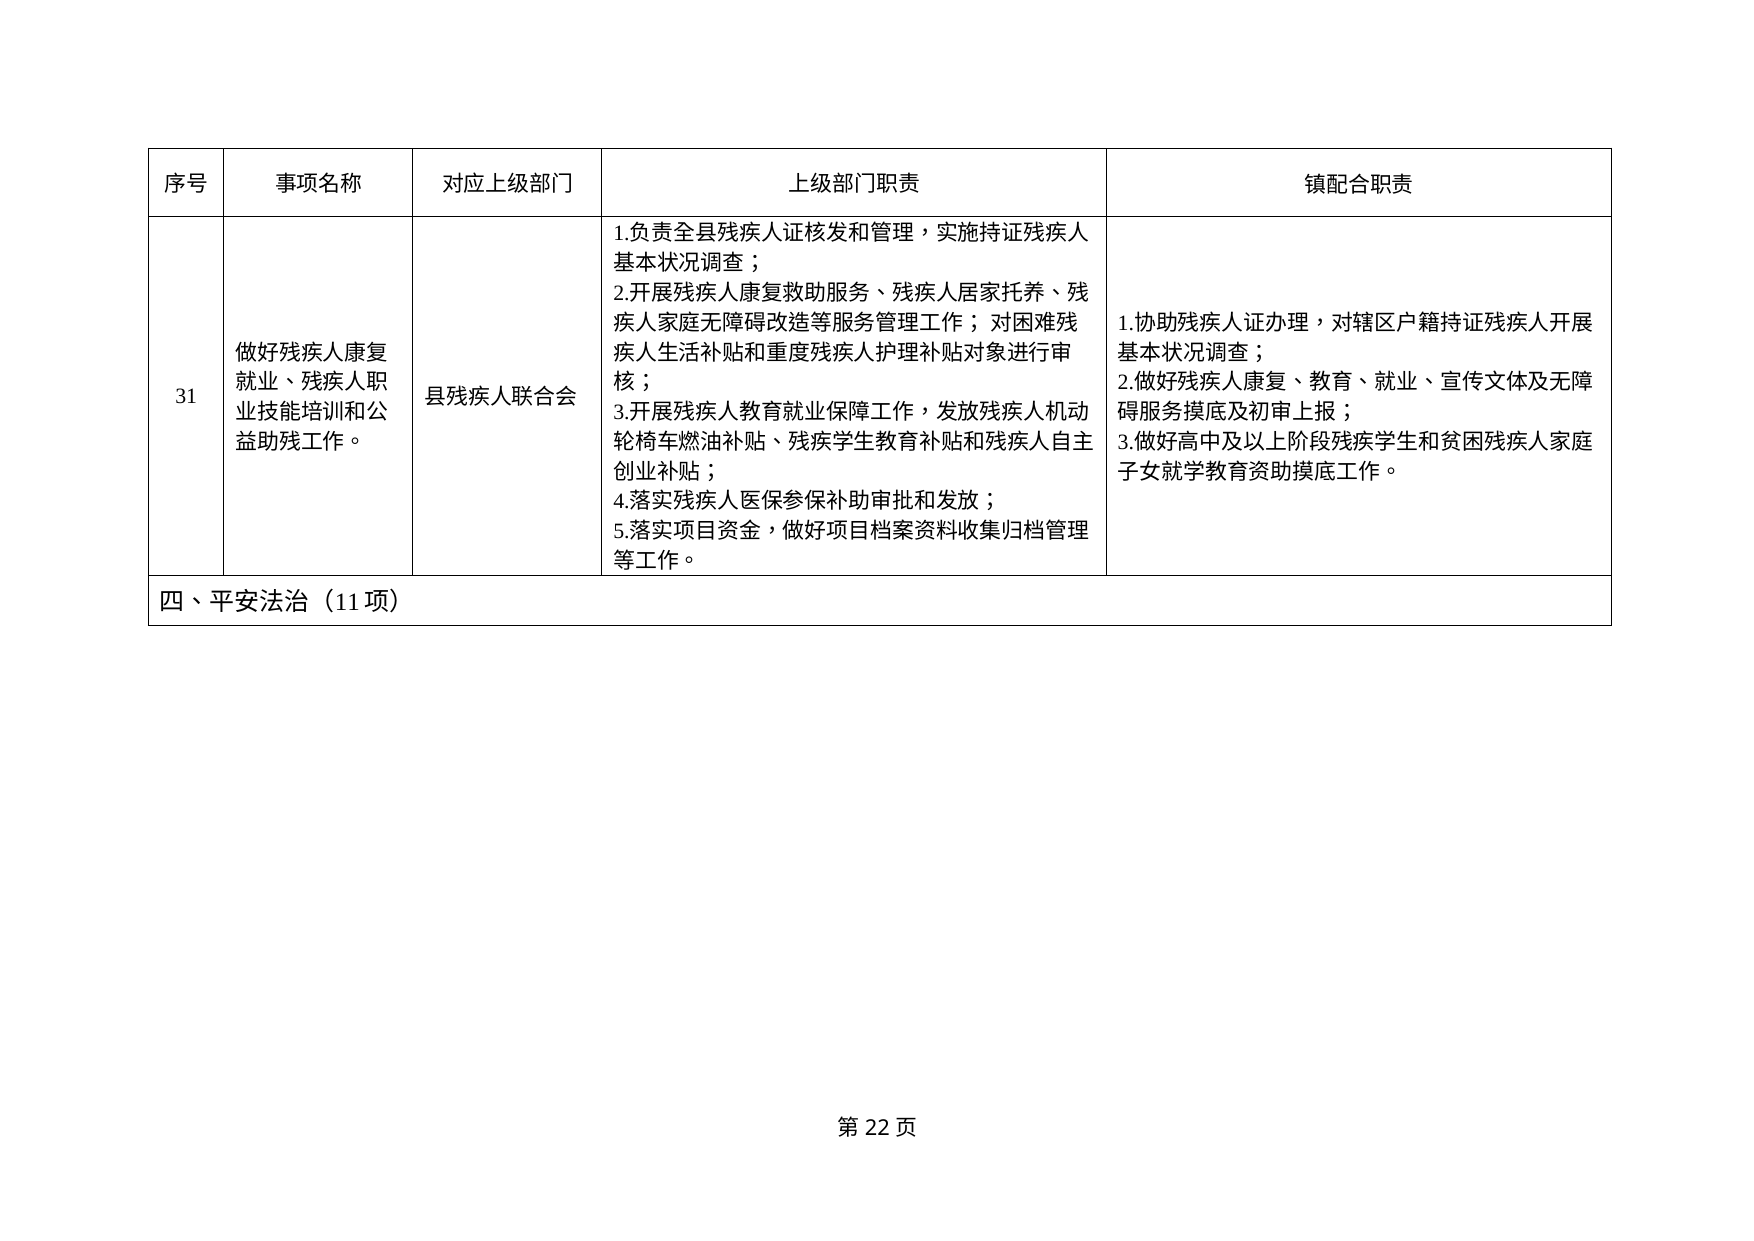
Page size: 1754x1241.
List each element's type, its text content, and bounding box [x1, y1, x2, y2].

table_cell 做好残疾人康复就业、残疾人职业技能培训和公益助残工作。 [224, 217, 412, 575]
table_header 上级部门职责 [602, 149, 1106, 216]
table_header 对应上级部门 [413, 149, 601, 216]
table_cell 31 [149, 217, 223, 575]
table_header 事项名称 [224, 149, 412, 216]
table_cell 县残疾人联合会 [413, 217, 601, 575]
table_cell 1.负责全县残疾人证核发和管理，实施持证残疾人基本状况调查； 2.开展残疾人康复救助服务、残疾人居家托养、残疾人家庭无障碍改造等服务管理工作； 对困难残疾人生活补贴和重度残疾人护理补贴对象进行审核； 3.开展残疾人教育就业保障工作，发放残疾人机动轮椅车燃油补贴、残疾学生教育补贴和残疾人自主创业补贴； 4.落实残疾人医保参保补助审批和发放； 5.落实项目资金，做好项目档案资料收集归档管理等工作。 [602, 217, 1106, 575]
table_header 镇配合职责 [1107, 149, 1611, 216]
table_header 序号 [149, 149, 223, 216]
table_cell 1.协助残疾人证办理，对辖区户籍持证残疾人开展基本状况调查； 2.做好残疾人康复、教育、就业、宣传文体及无障碍服务摸底及初审上报； 3.做好高中及以上阶段残疾学生和贫困残疾人家庭子女就学教育资助摸底工作。 [1107, 217, 1611, 575]
table_cell 四、平安法治（11项） [149, 576, 1611, 625]
